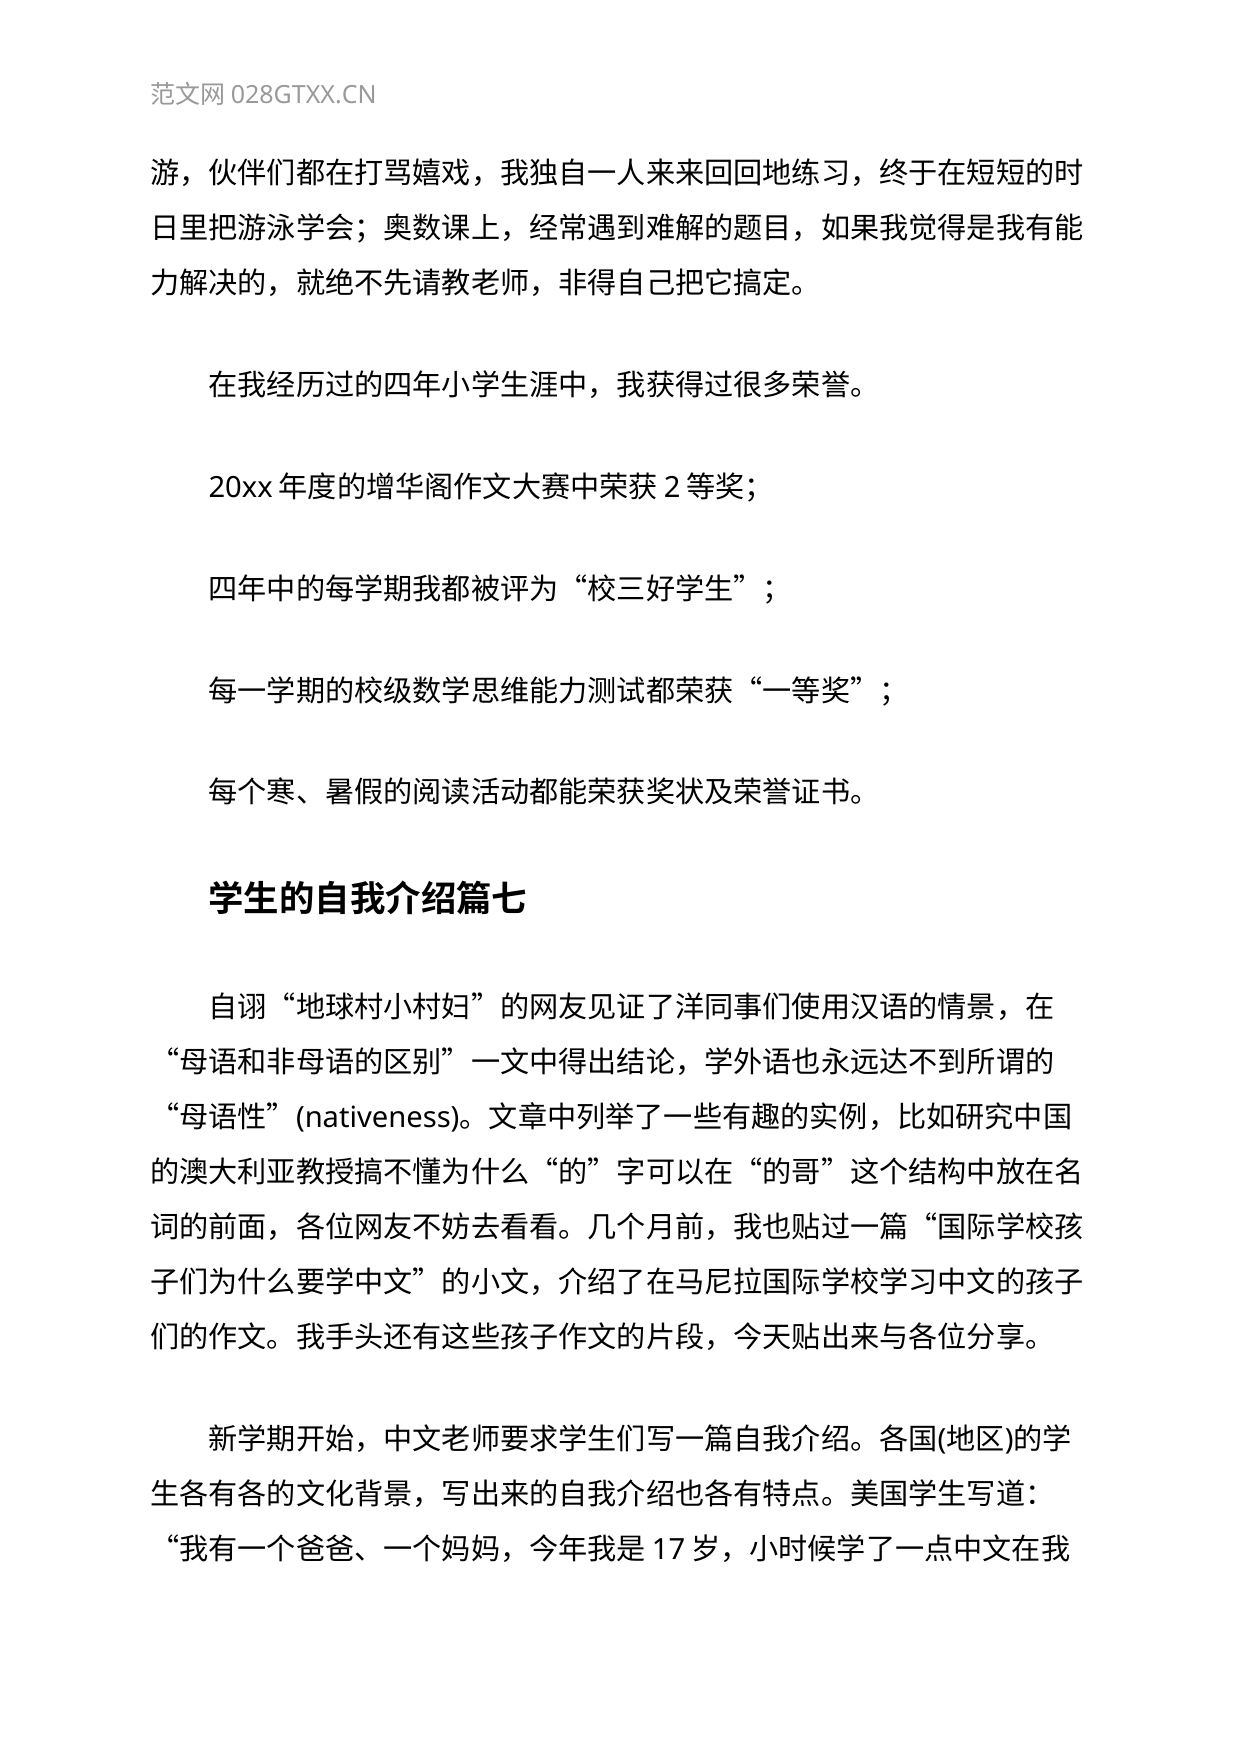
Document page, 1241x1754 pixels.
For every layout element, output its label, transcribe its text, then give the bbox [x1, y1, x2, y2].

text 在我经历过的四年小学生涯中，我获得过很多荣誉。 [150, 362, 1090, 404]
text 四年中的每学期我都被评为“校三好学生”； [150, 565, 1090, 608]
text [150, 150, 1090, 302]
text 每一学期的校级数学思维能力测试都荣获“一等奖”； [150, 667, 1090, 709]
text 每个寒、暑假的阅读活动都能荣获奖状及荣誉证书。 [150, 769, 1090, 811]
text 学生的自我介绍篇七 [150, 871, 1090, 922]
text 自诩“地球村小村妇”的网友见证了洋同事们使用汉语的情景，在“母语和非母语的区别”一文中得出结论，学外语也永远达不到所谓的“母语性”(nativeness)。文章中列举了一些有趣的实例，比如研究中国的澳大利亚教授搞不懂为什么“的”字可以在“的哥”这个结构中放在名词的前面，各位网友不妨去看看。几个月前，我也贴过一篇“国际学校孩子们为什么要学中文”的小文，介绍了在马尼拉国际学校学习中文的孩子们的作文。我手头还有这些孩子作文的片段，今天贴出来与各位分享。 [150, 984, 1090, 1356]
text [150, 1415, 1090, 1568]
text 20xx年度的增华阁作文大赛中荣获2等奖； [150, 463, 1090, 506]
